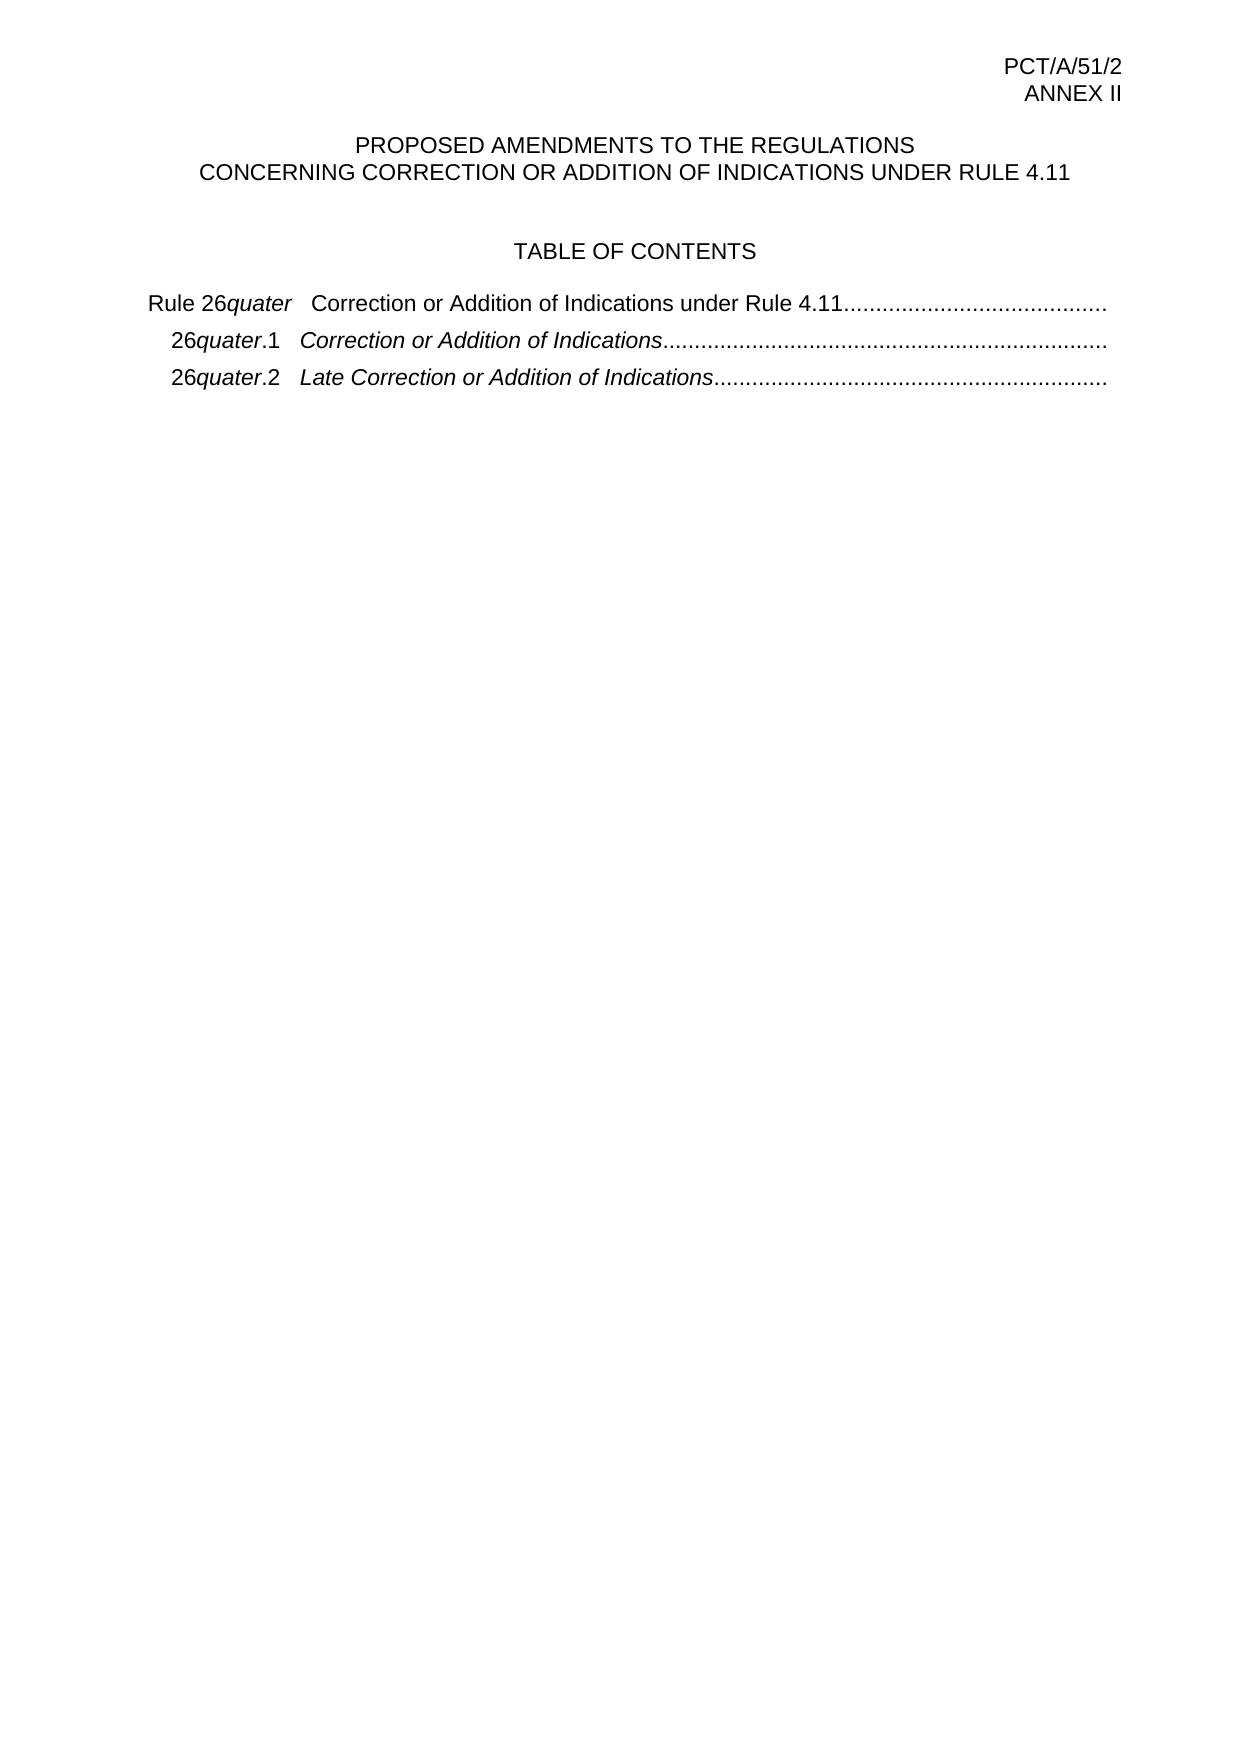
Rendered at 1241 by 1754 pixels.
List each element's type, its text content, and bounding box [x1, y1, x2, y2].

text 26quater.2 Late Correction or Addition of Indications 2 [171, 364, 1063, 390]
text TABLE OF CONTENTS [148, 238, 1122, 264]
text 26quater.1 Correction or Addition of Indications 2 [171, 327, 1063, 353]
text PROPOSED AMENDMENTS TO THE REGULATIONS CONCERNING CORRECTION OR ADDITION OF INDICATIONS UNDER RULE 4.11 [148, 132, 1122, 185]
text Rule 26quater Correction or Addition of Indications under Rule 4.11 2 [148, 290, 1063, 317]
